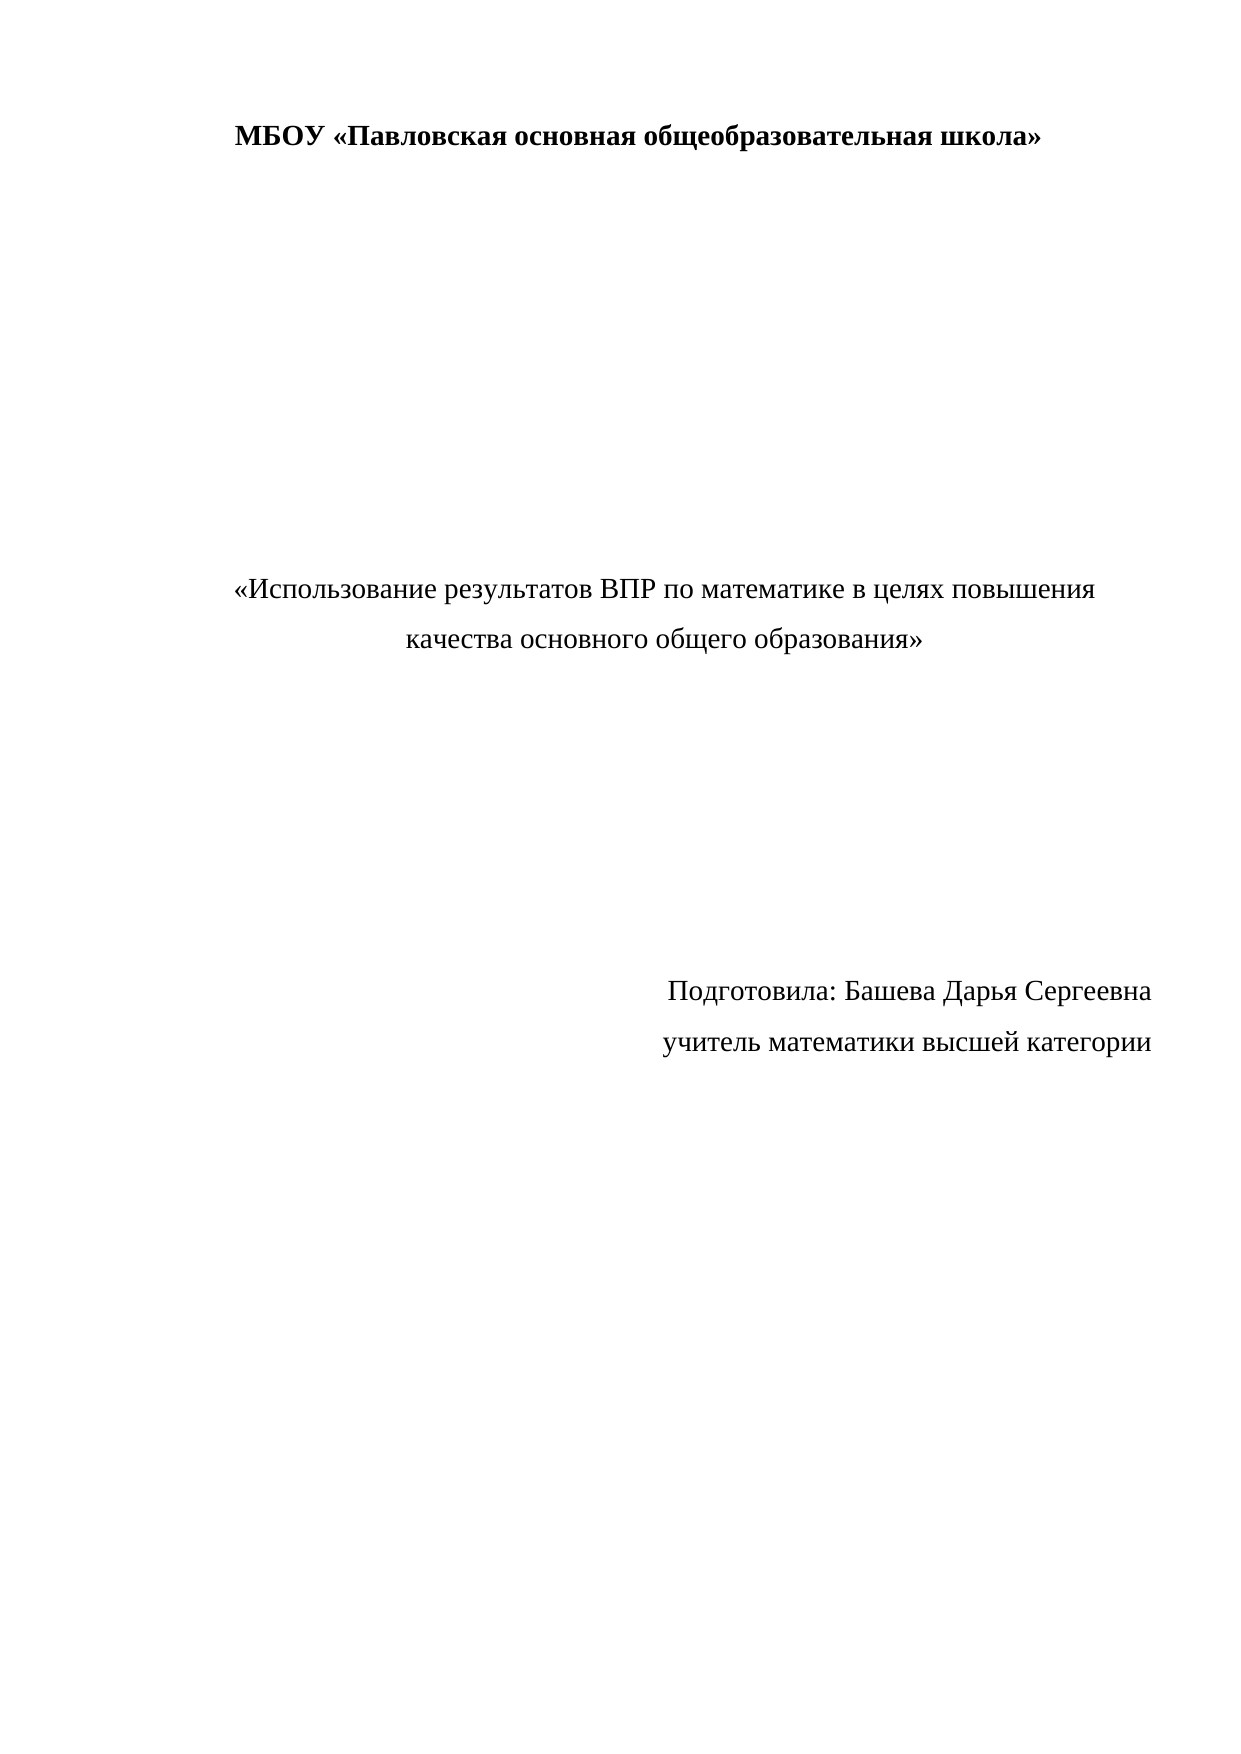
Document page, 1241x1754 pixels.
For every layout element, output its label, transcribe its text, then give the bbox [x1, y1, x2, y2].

text МБОУ «Павловская основная общеобразовательная школа» [88, 118, 1152, 152]
text учитель математики высшей категории [177, 1024, 1152, 1057]
text «Использование результатов ВПР по математике в целях повышения качества основного общего образования» [177, 571, 1152, 655]
text Подготовила: Башева Дарья Сергеевна [177, 973, 1152, 1007]
